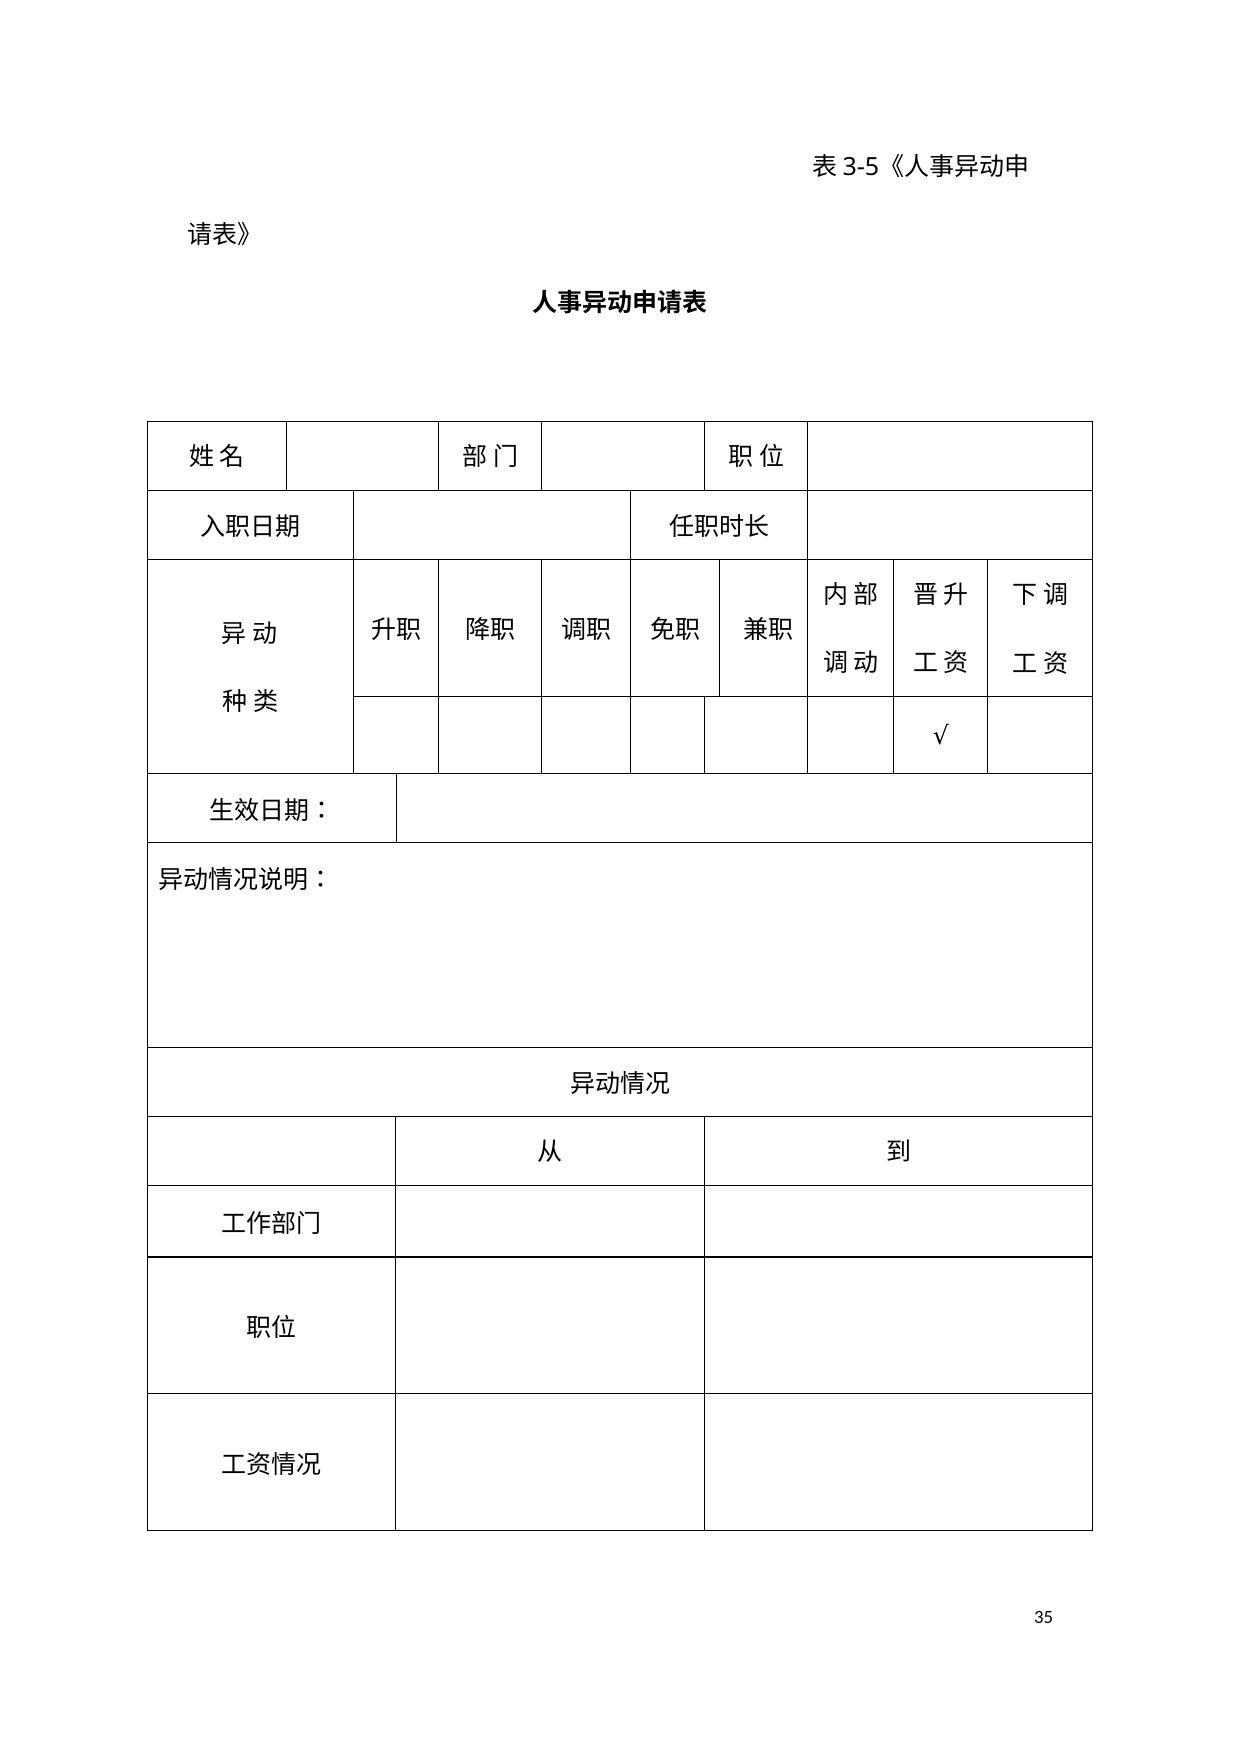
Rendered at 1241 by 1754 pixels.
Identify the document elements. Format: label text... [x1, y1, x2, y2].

table_cell 晋 升 工 资 [894, 560, 987, 696]
table_header 职 位 [705, 422, 807, 490]
text 员工确认：表3-5《人事异动申请表》 [187, 131, 1053, 267]
table_cell [808, 491, 1092, 559]
table_cell [705, 697, 807, 773]
table_cell 升职 [354, 560, 438, 696]
text 人事异动申请表 [187, 267, 1053, 335]
table_cell 异动情况说明： [148, 843, 1092, 1047]
table_cell [808, 697, 893, 773]
table_cell 工作部门 [148, 1186, 395, 1256]
table_cell 调职 [542, 560, 630, 696]
table_cell 入职日期 [148, 491, 353, 559]
table_cell [148, 1117, 395, 1185]
table_header [808, 422, 1092, 490]
table_cell [542, 697, 630, 773]
table_header 姓 名 [148, 422, 286, 490]
table_cell 任职时长 [631, 491, 807, 559]
table_cell 异 动 种 类 [148, 560, 353, 773]
table_header [542, 422, 704, 490]
table_cell [705, 1258, 1092, 1393]
table_cell [439, 697, 541, 773]
table_header 部 门 [439, 422, 541, 490]
table_cell [354, 697, 438, 773]
table_cell [396, 1394, 704, 1530]
table_cell [631, 697, 704, 773]
table_cell 下 调 工 资 [988, 560, 1092, 696]
table_cell [396, 1186, 704, 1256]
table_cell [396, 1258, 704, 1393]
table_cell [988, 697, 1092, 773]
table_cell 到 [705, 1117, 1092, 1185]
table_cell 职位 [148, 1258, 395, 1393]
table_cell 兼职 [720, 560, 807, 696]
table_cell [705, 1394, 1092, 1530]
table_header [287, 422, 438, 490]
table_cell 内 部 调 动 [808, 560, 893, 696]
table_cell [705, 1186, 1092, 1256]
table_cell [354, 491, 630, 559]
table_cell √ [894, 697, 987, 773]
table_cell 降职 [439, 560, 541, 696]
table_cell 工资情况 [148, 1394, 395, 1530]
table_cell 生效日期： [148, 774, 396, 842]
table_cell [397, 774, 1092, 842]
table_cell 免职 [631, 560, 719, 696]
table_cell 异动情况 [148, 1048, 1092, 1116]
table_cell 从 [396, 1117, 704, 1185]
